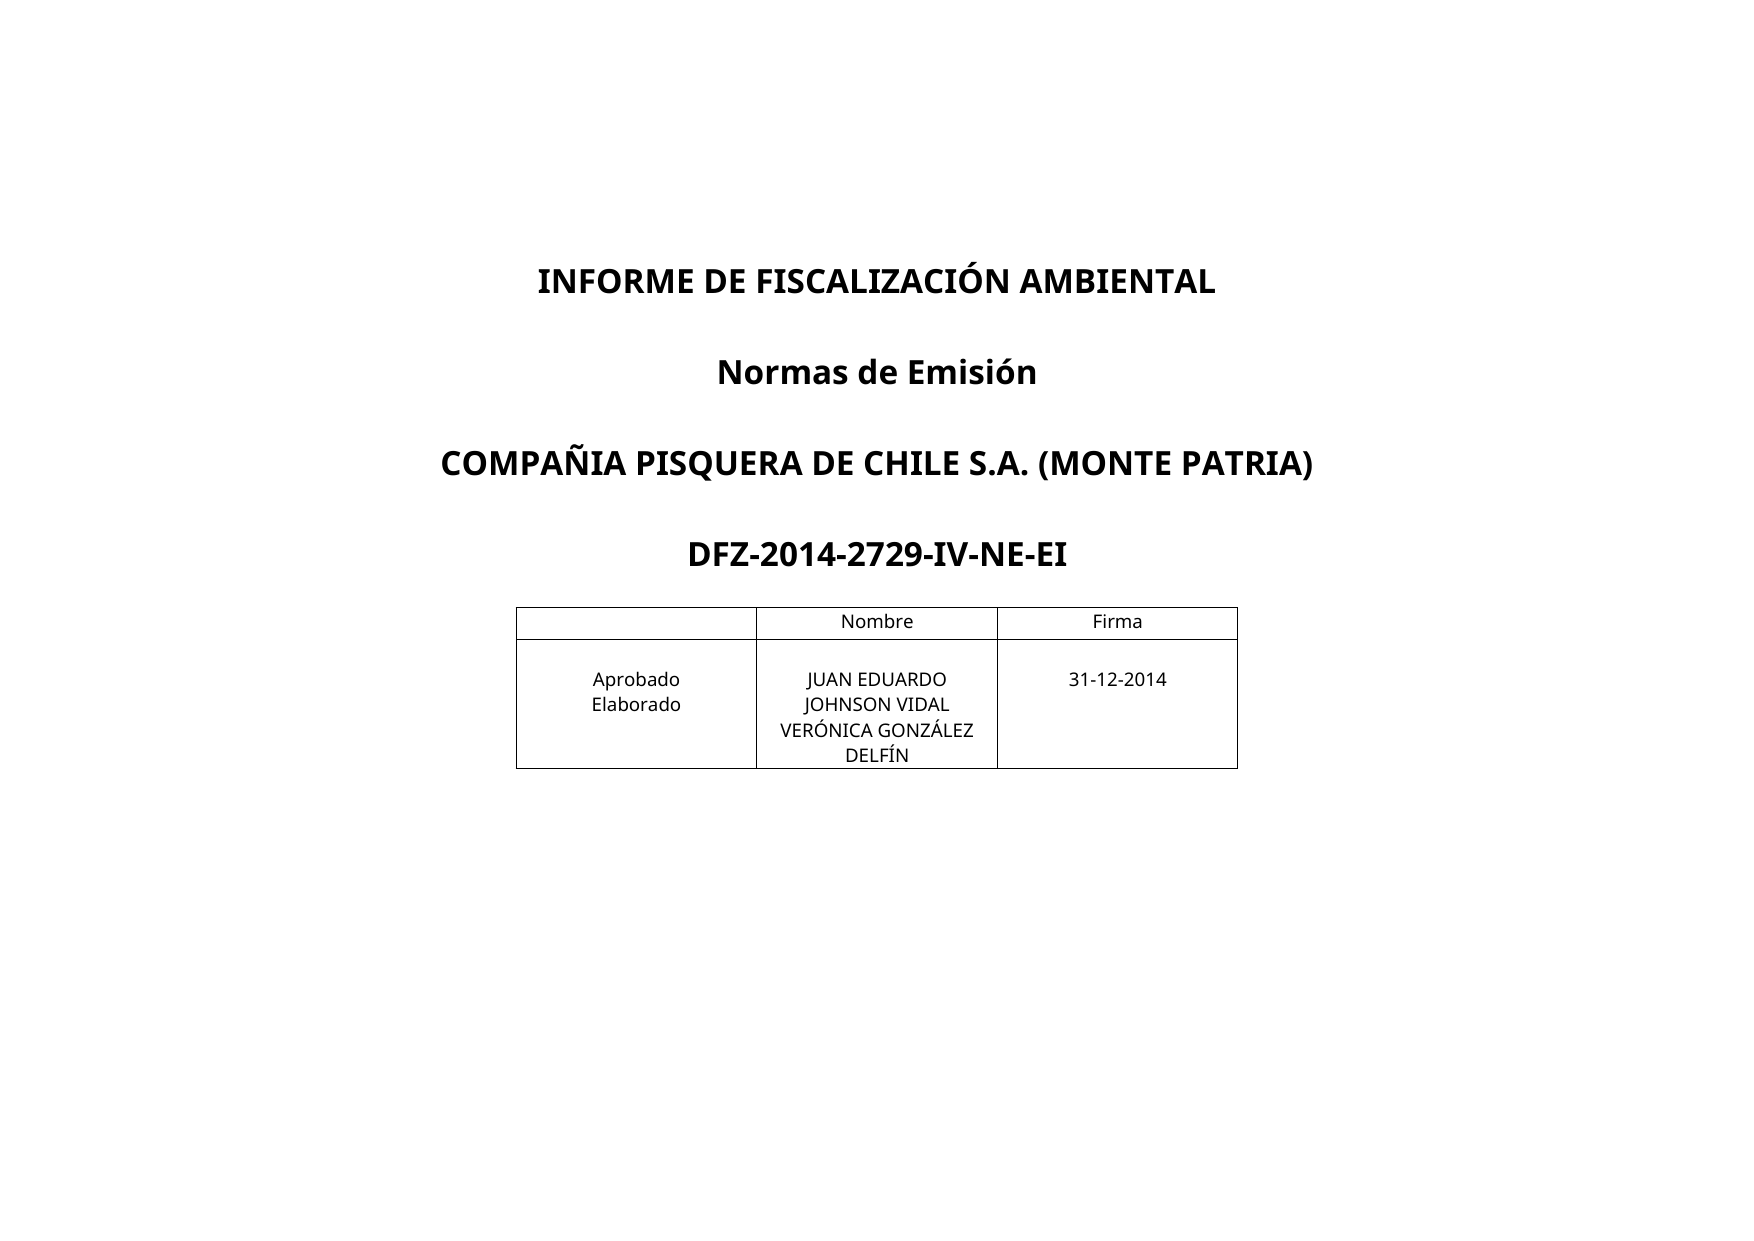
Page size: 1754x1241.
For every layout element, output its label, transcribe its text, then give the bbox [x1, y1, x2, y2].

table_cell Aprobado Elaborado [517, 640, 756, 768]
table_cell 31-12-2014 [998, 640, 1237, 768]
text Normas de Emisión [150, 303, 1604, 394]
text INFORME DE FISCALIZACIÓN AMBIENTAL [150, 212, 1604, 303]
table_header Firma [998, 608, 1237, 639]
table_cell JUAN EDUARDO JOHNSON VIDAL VERÓNICA GONZÁLEZ DELFÍN [757, 640, 997, 768]
text COMPAÑIA PISQUERA DE CHILE S.A. (MONTE PATRIA) [150, 394, 1604, 485]
text DFZ-2014-2729-IV-NE-EI [150, 485, 1604, 576]
table_header [517, 608, 756, 639]
table_header Nombre [757, 608, 997, 639]
